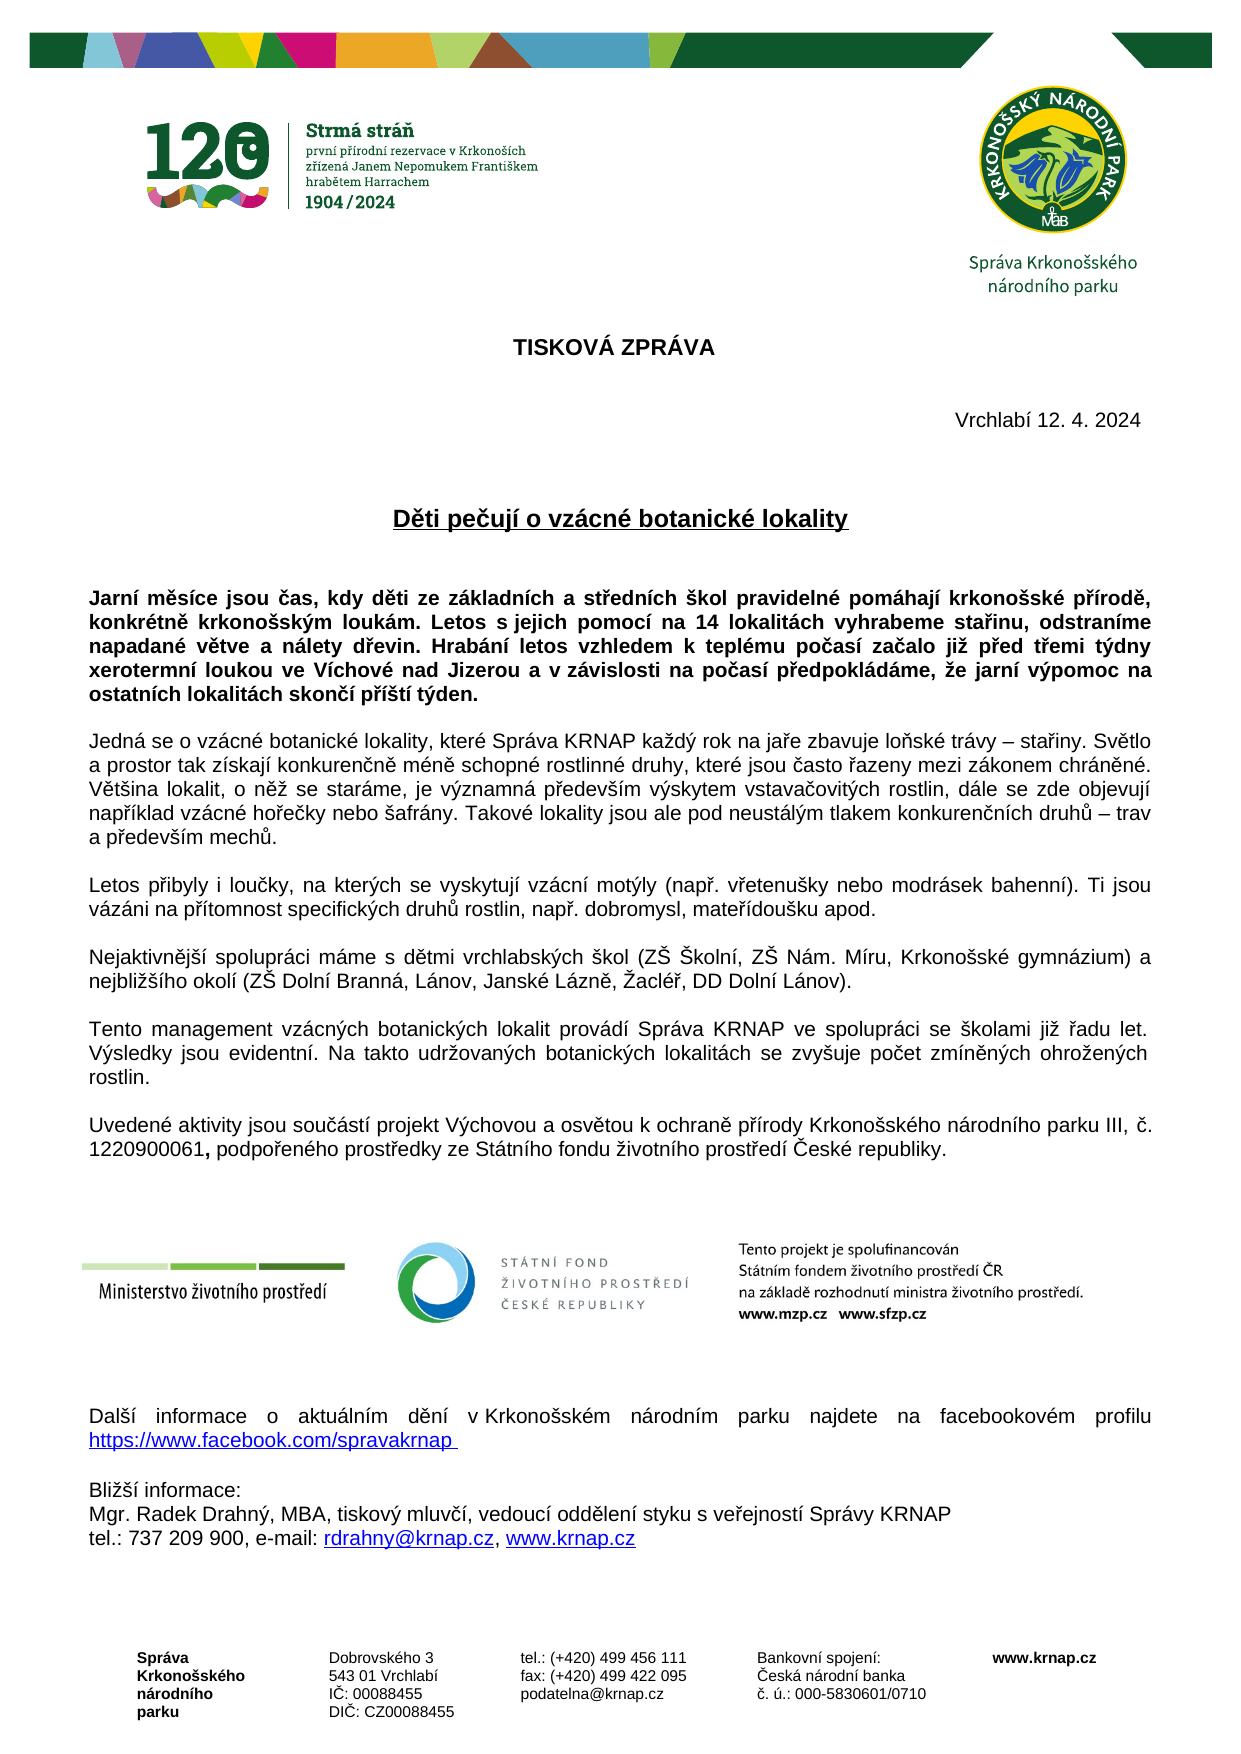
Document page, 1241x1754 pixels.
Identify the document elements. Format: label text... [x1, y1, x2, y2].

text Uvedené aktivity jsou součástí projekt Výchovou a osvětou k ochraně přírody Krkonošského národního parku III, č. 1220900061, podpořeného prostředky ze Státního fondu životního prostředí České republiky. [89, 1113, 1153, 1161]
text Jarní měsíce jsou čas, kdy děti ze základních a středních škol pravidelné pomáhají krkonošské přírodě, konkrétně krkonošským loukám. Letos s jejich pomocí na 14 lokalitách vyhrabeme stařinu, odstraníme napadané větve a nálety dřevin. Hrabání letos vzhledem k teplému počasí začalo již před třemi týdny xerotermní loukou ve Víchové nad Jizerou a v závislosti na počasí předpokládáme, že jarní výpomoc na ostatních lokalitách skončí příští týden. [89, 586, 1153, 705]
text Děti pečují o vzácné botanické lokality [29, 504, 1212, 533]
text Další informace o aktuálním dění v Krkonošském národním parku najdete na facebookovém profilu https://www.facebook.com/spravakrnap [89, 1403, 1153, 1451]
text Nejaktivnější spolupráci máme s dětmi vrchlabských škol (ZŠ Školní, ZŠ Nám. Míru, Krkonošské gymnázium) a nejbližšího okolí (ZŠ Dolní Branná, Lánov, Janské Lázně, Žacléř, DD Dolní Lánov). [89, 945, 1153, 993]
picture [29, 1189, 1134, 1375]
text TISKOVÁ ZPRÁVA [87, 334, 1141, 360]
text Letos přibyly i loučky, na kterých se vyskytují vzácní motýly (např. vřetenušky nebo modrásek bahenní). Ti jsou vázáni na přítomnost specifických druhů rostlin, např. dobromysl, mateřídoušku apod. [89, 873, 1153, 921]
text Vrchlabí 12. 4. 2024 [87, 408, 1141, 432]
text Jedná se o vzácné botanické lokality, které Správa KRNAP každý rok na jaře zbavuje loňské trávy – stařiny. Světlo a prostor tak získají konkurenčně méně schopné rostlinné druhy, které jsou často řazeny mezi zákonem chráněné. Většina lokalit, o něž se staráme, je významná především výskytem vstavačovitých rostlin, dále se zde objevují například vzácné hořečky nebo šafrány. Takové lokality jsou ale pod neustálým tlakem konkurenčních druhů – trav a především mechů. [89, 729, 1153, 849]
text Tento management vzácných botanických lokalit provádí Správa KRNAP ve spolupráci se školami již řadu let. Výsledky jsou evidentní. Na takto udržovaných botanických lokalitách se zvyšuje počet zmíněných ohrožených rostlin. [89, 1017, 1149, 1089]
text Bližší informace: [89, 1478, 1153, 1502]
text tel.: 737 209 900, e-mail: rdrahny@krnap.cz, www.krnap.cz [89, 1526, 1212, 1549]
text Mgr. Radek Drahný, MBA, tiskový mluvčí, vedoucí oddělení styku s veřejností Správy KRNAP [89, 1502, 1153, 1526]
